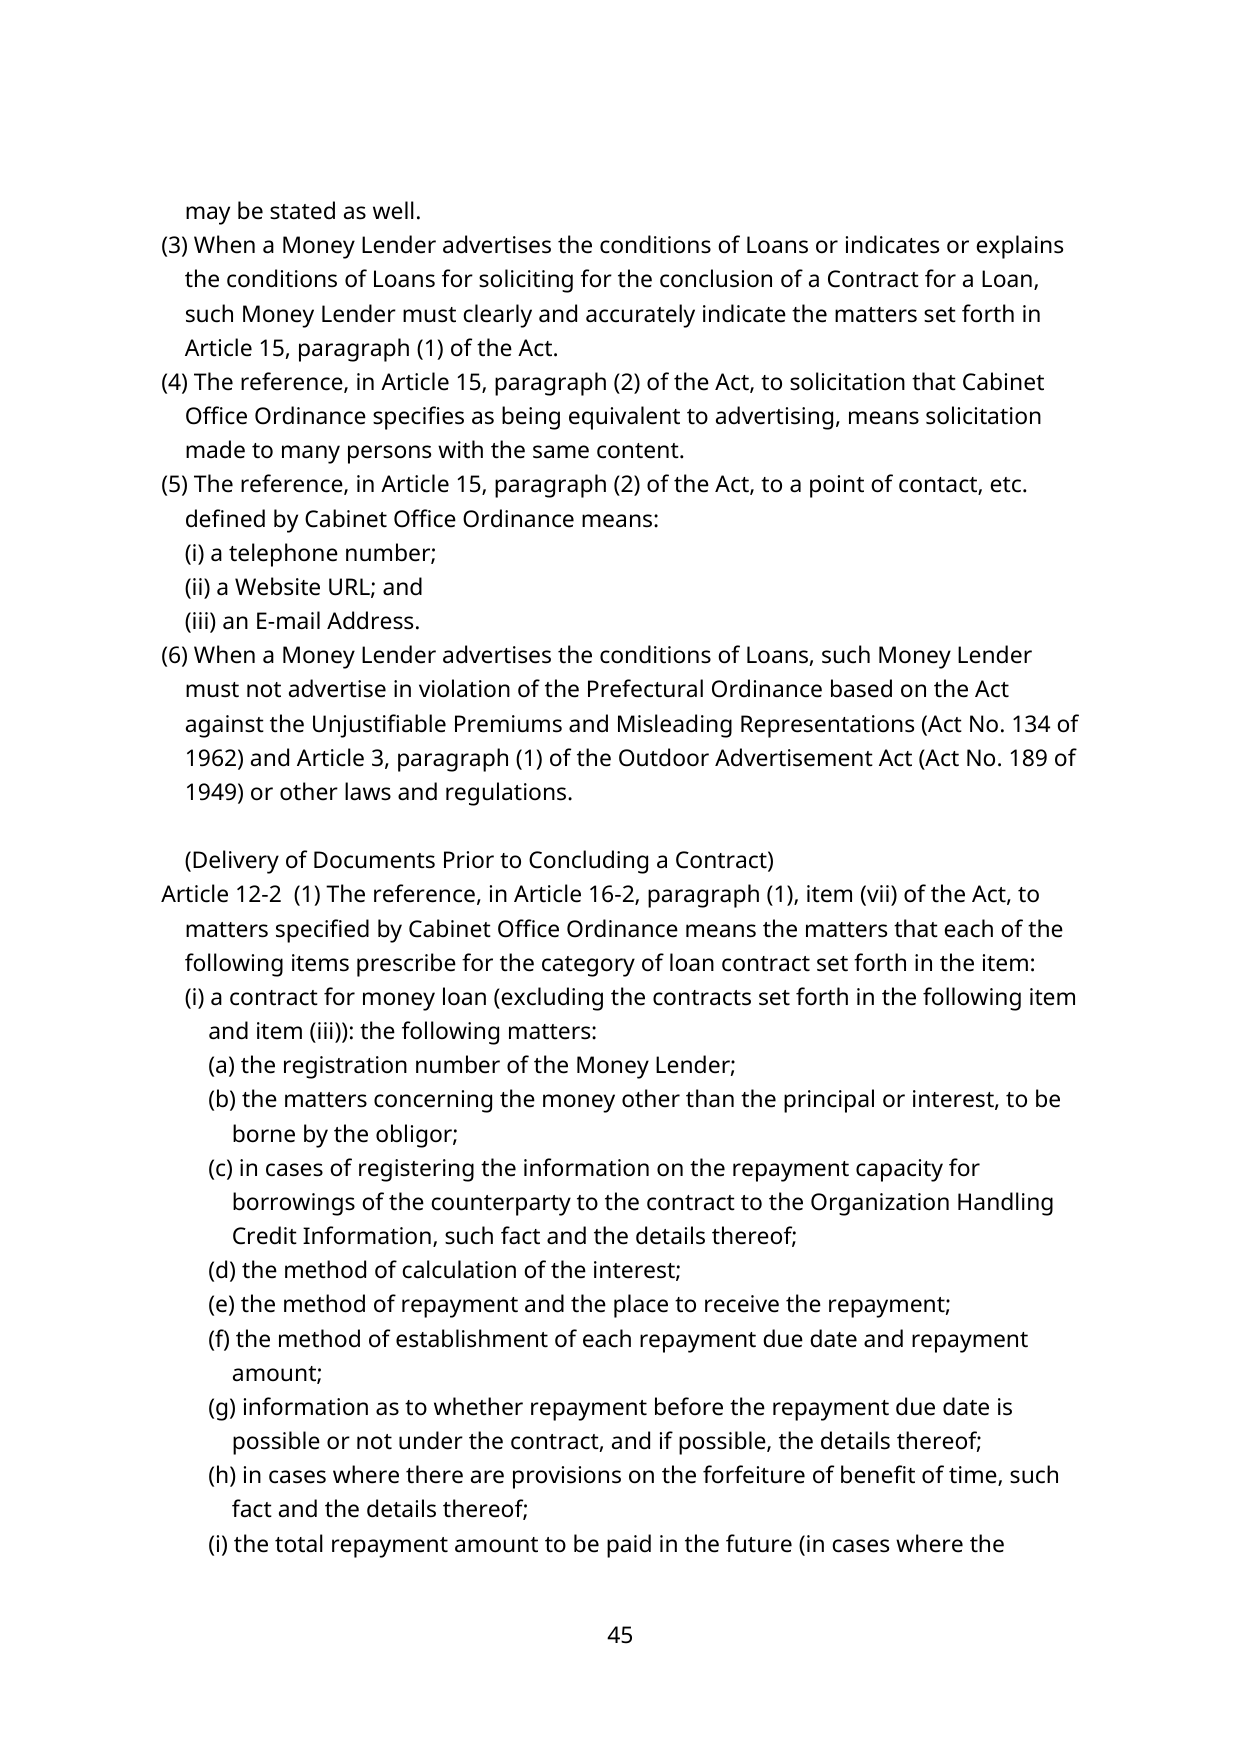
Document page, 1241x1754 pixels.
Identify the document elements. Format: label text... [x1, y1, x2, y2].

text (i) a telephone number; [184, 535, 1079, 569]
text (iii) an E-mail Address. [184, 604, 1079, 638]
text (6) When a Money Lender advertises the conditions of Loans, such Money Lender must not advertise in violation of the Prefectural Ordinance based on the Act against the Unjustifiable Premiums and Misleading Representations (Act No. 134 of 1962) and Article 3, paragraph (1) of the Outdoor Advertisement Act (Act No. 189 of 1949) or other laws and regulations. [161, 638, 1079, 809]
text (g) information as to whether repayment before the repayment due date is possible or not under the contract, and if possible, the details thereof; [207, 1389, 1079, 1458]
text (ii) a Website URL; and [184, 569, 1079, 604]
text (b) the matters concerning the money other than the principal or interest, to be borne by the obligor; [207, 1082, 1079, 1150]
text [161, 194, 1079, 228]
text (Delivery of Documents Prior to Concluding a Contract) [184, 843, 1079, 877]
text Article 12-2 (1) The reference, in Article 16-2, paragraph (1), item (vii) of the Act, to matters specified by Cabinet Office Ordinance means the matters that each of the following items prescribe for the category of loan contract set forth in the item: [161, 877, 1079, 979]
text (3) When a Money Lender advertises the conditions of Loans or indicates or explains the conditions of Loans for soliciting for the conclusion of a Contract for a Loan, such Money Lender must clearly and accurately indicate the matters set forth in Article 15, paragraph (1) of the Act. [161, 228, 1079, 364]
text (h) in cases where there are provisions on the forfeiture of benefit of time, such fact and the details thereof; [207, 1458, 1079, 1526]
text (4) The reference, in Article 15, paragraph (2) of the Act, to solicitation that Cabinet Office Ordinance specifies as being equivalent to advertising, means solicitation made to many persons with the same content. [161, 364, 1079, 467]
text (c) in cases of registering the information on the repayment capacity for borrowings of the counterparty to the contract to the Organization Handling Credit Information, such fact and the details thereof; [207, 1150, 1079, 1253]
text (5) The reference, in Article 15, paragraph (2) of the Act, to a point of contact, etc. defined by Cabinet Office Ordinance means: [161, 467, 1079, 535]
text (d) the method of calculation of the interest; [207, 1253, 1079, 1287]
text (a) the registration number of the Money Lender; [207, 1048, 1079, 1082]
text (f) the method of establishment of each repayment due date and repayment amount; [207, 1321, 1079, 1389]
text (i) a contract for money loan (excluding the contracts set forth in the following item and item (iii)): the following matters: [184, 979, 1079, 1048]
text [207, 1526, 1079, 1560]
text (e) the method of repayment and the place to receive the repayment; [207, 1287, 1079, 1321]
